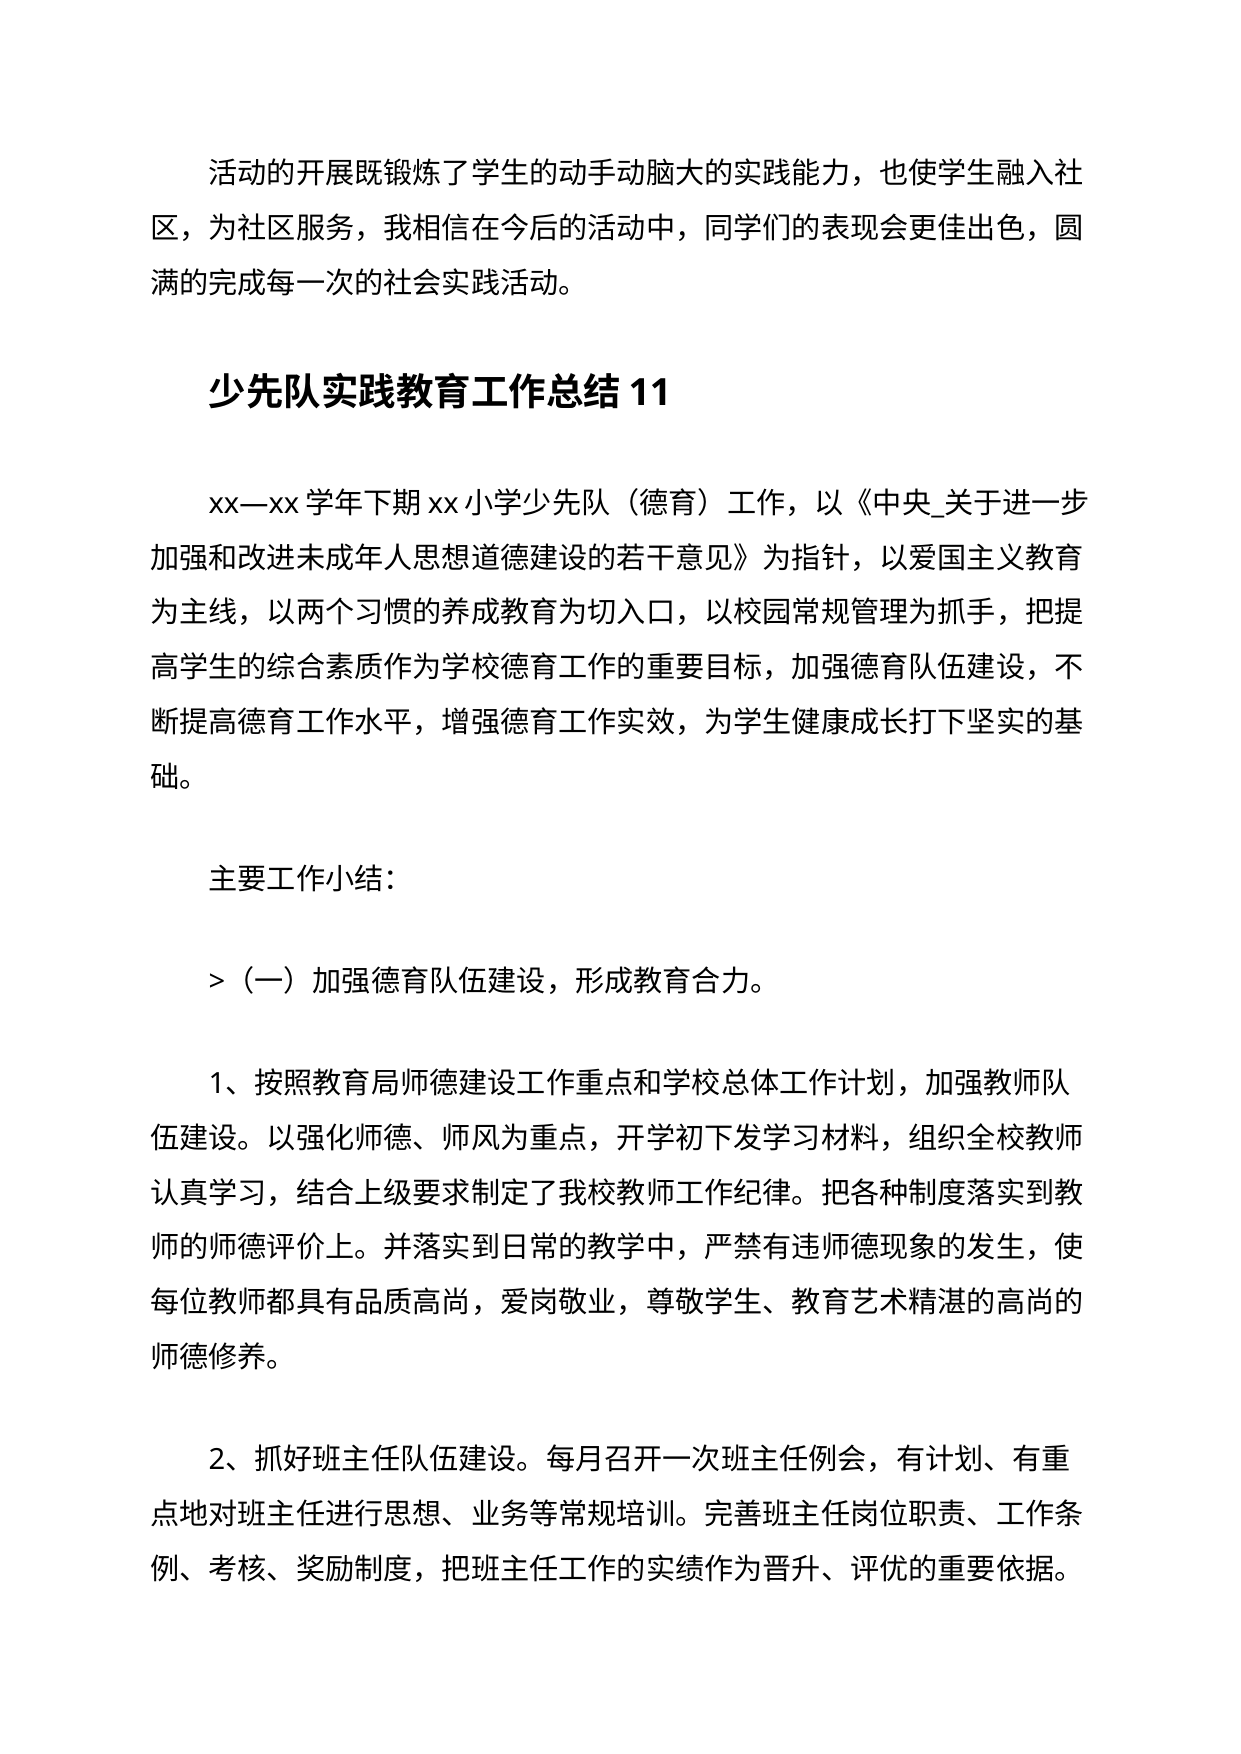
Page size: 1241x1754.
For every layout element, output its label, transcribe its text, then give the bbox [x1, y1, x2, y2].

text 主要工作小结： [150, 856, 1090, 898]
text 1、按照教育局师德建设工作重点和学校总体工作计划，加强教师队伍建设。以强化师德、师风为重点，开学初下发学习材料，组织全校教师认真学习，结合上级要求制定了我校教师工作纪律。把各种制度落实到教师的师德评价上。并落实到日常的教学中，严禁有违师德现象的发生，使每位教师都具有品质高尚，爱岗敬业，尊敬学生、教育艺术精湛的高尚的师德修养。 [150, 1059, 1090, 1376]
text 少先队实践教育工作总结11 [150, 362, 1090, 416]
text >（一）加强德育队伍建设，形成教育合力。 [150, 957, 1090, 1000]
text xx—xx学年下期xx小学少先队（德育）工作，以《中央_关于进一步加强和改进未成年人思想道德建设的若干意见》为指针，以爱国主义教育为主线，以两个习惯的养成教育为切入口，以校园常规管理为抓手，把提高学生的综合素质作为学校德育工作的重要目标，加强德育队伍建设，不断提高德育工作水平，增强德育工作实效，为学生健康成长打下坚实的基础。 [150, 479, 1090, 796]
text 活动的开展既锻炼了学生的动手动脑大的实践能力，也使学生融入社区，为社区服务，我相信在今后的活动中，同学们的表现会更佳出色，圆满的完成每一次的社会实践活动。 [150, 150, 1090, 302]
text 2、抓好班主任队伍建设。每月召开一次班主任例会，有计划、有重点地对班主任进行思想、业务等常规培训。完善班主任岗位职责、工作条例、考核、奖励制度，把班主任工作的实绩作为晋升、评优的重要依据。 [150, 1436, 1090, 1588]
